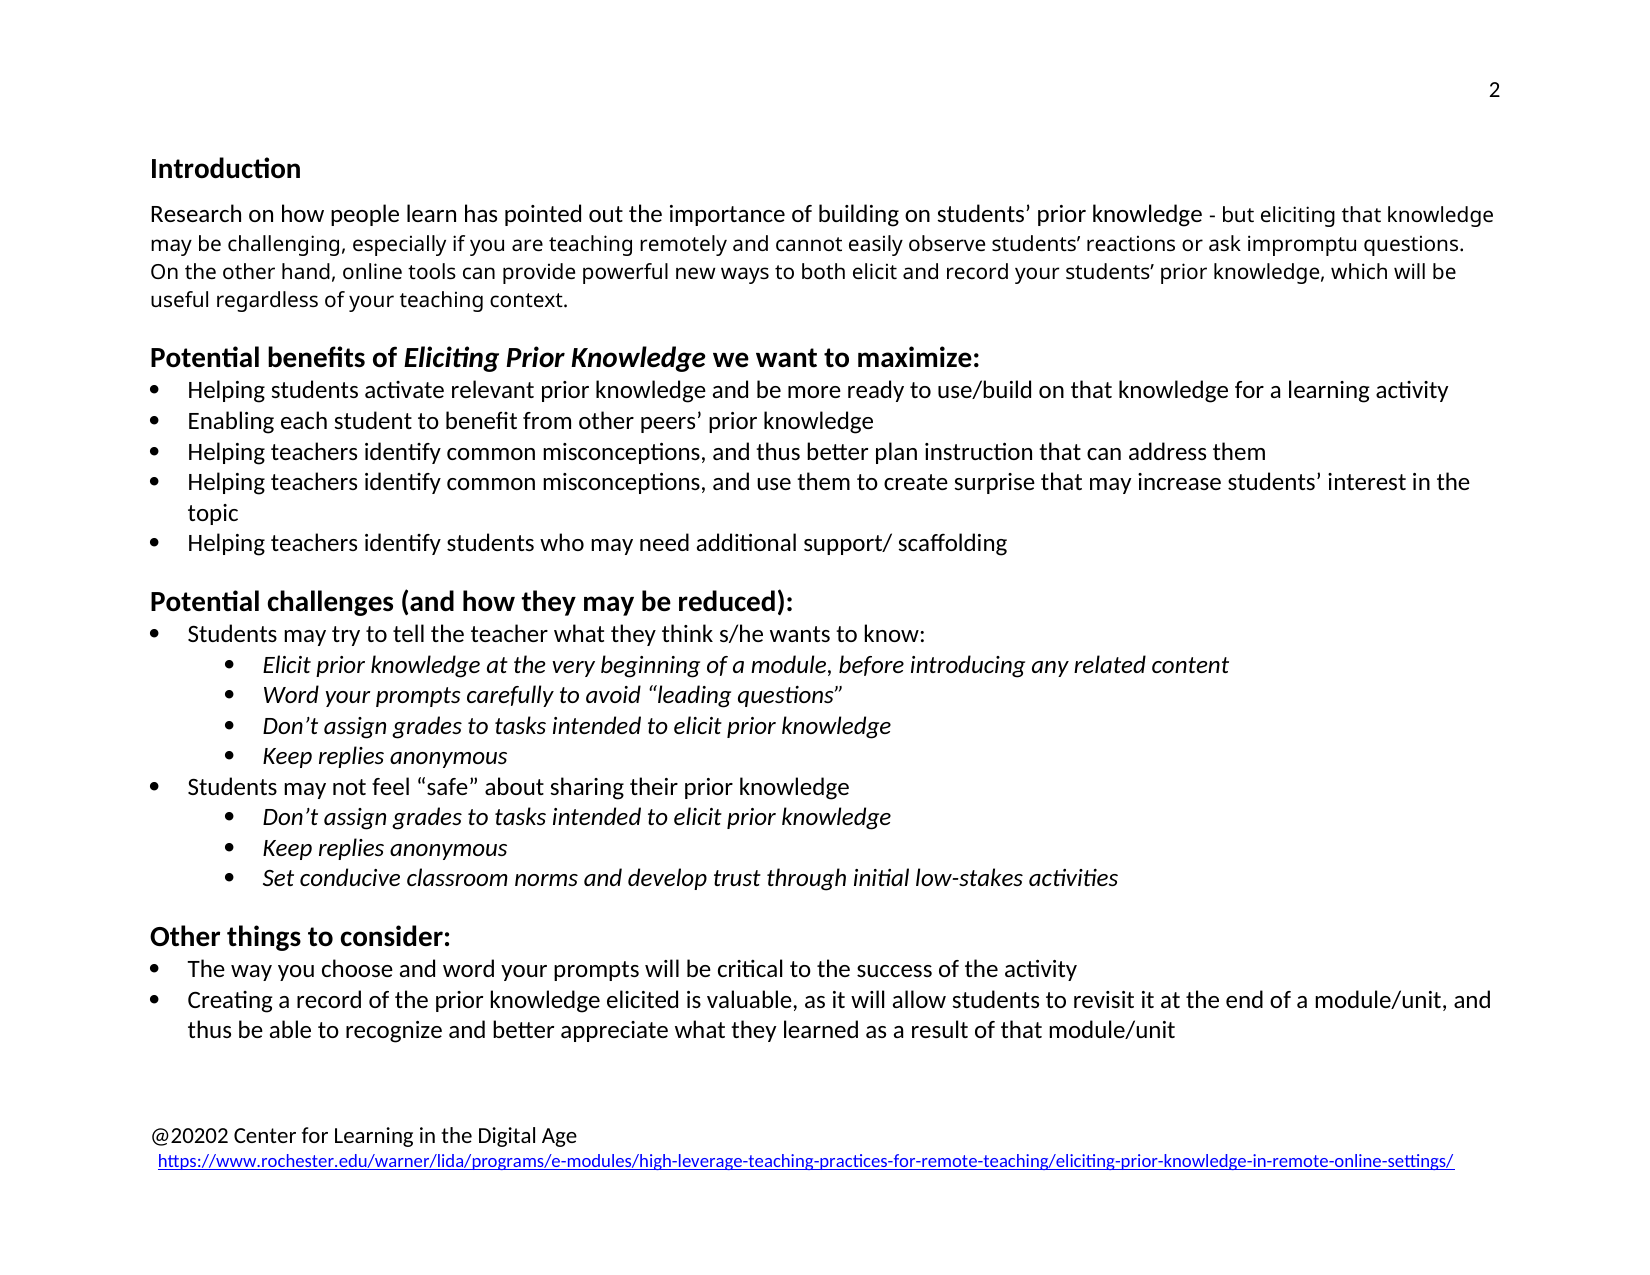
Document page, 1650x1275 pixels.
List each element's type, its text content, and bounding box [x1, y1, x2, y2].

list Helping students activate relevant prior knowledge and be more ready to use/build on that knowledge for a learning activity [150, 374, 1500, 405]
list Enabling each student to benefit from other peers’ prior knowledge [150, 405, 1500, 436]
list Helping teachers identify common misconceptions, and use them to create surprise that may increase students’ interest in the topic [150, 466, 1500, 527]
list Don’t assign grades to tasks intended to elicit prior knowledge [225, 710, 1500, 740]
list Don’t assign grades to tasks intended to elicit prior knowledge [225, 801, 1500, 832]
list Keep replies anonymous [225, 740, 1500, 771]
text Potential benefits of Eliciting Prior Knowledge we want to maximize: [150, 339, 1500, 374]
text Potential challenges (and how they may be reduced): [150, 583, 1500, 618]
list Helping teachers identify common misconceptions, and thus better plan instruction that can address them [150, 436, 1500, 466]
text Other things to consider: [150, 918, 1500, 954]
list Keep replies anonymous [225, 832, 1500, 862]
list Set conducive classroom norms and develop trust through initial low-stakes activities [225, 862, 1500, 893]
list Creating a record of the prior knowledge elicited is valuable, as it will allow students to revisit it at the end of a module/unit, and thus be able to recognize and better appreciate what they learned as a result of that module/unit [150, 984, 1500, 1045]
text Introduction [150, 150, 1500, 186]
list Elicit prior knowledge at the very beginning of a module, before introducing any related content [225, 649, 1500, 679]
list Students may try to tell the teacher what they think s/he wants to know: [150, 618, 1500, 649]
text Research on how people learn has pointed out the importance of building on students’ prior knowledge - but eliciting that knowledge may be challenging, especially if you are teaching remotely and cannot easily observe students’ reactions or ask impromptu questions. On the other hand, online tools can provide powerful new ways to both elicit and record your students’ prior knowledge, which will be useful regardless of your teaching context. [150, 198, 1500, 314]
list The way you choose and word your prompts will be critical to the success of the activity [150, 954, 1500, 984]
list Word your prompts carefully to avoid “leading questions” [225, 679, 1500, 710]
list Students may not feel “safe” about sharing their prior knowledge [150, 771, 1500, 801]
list Helping teachers identify students who may need additional support/ scaffolding [150, 527, 1500, 558]
